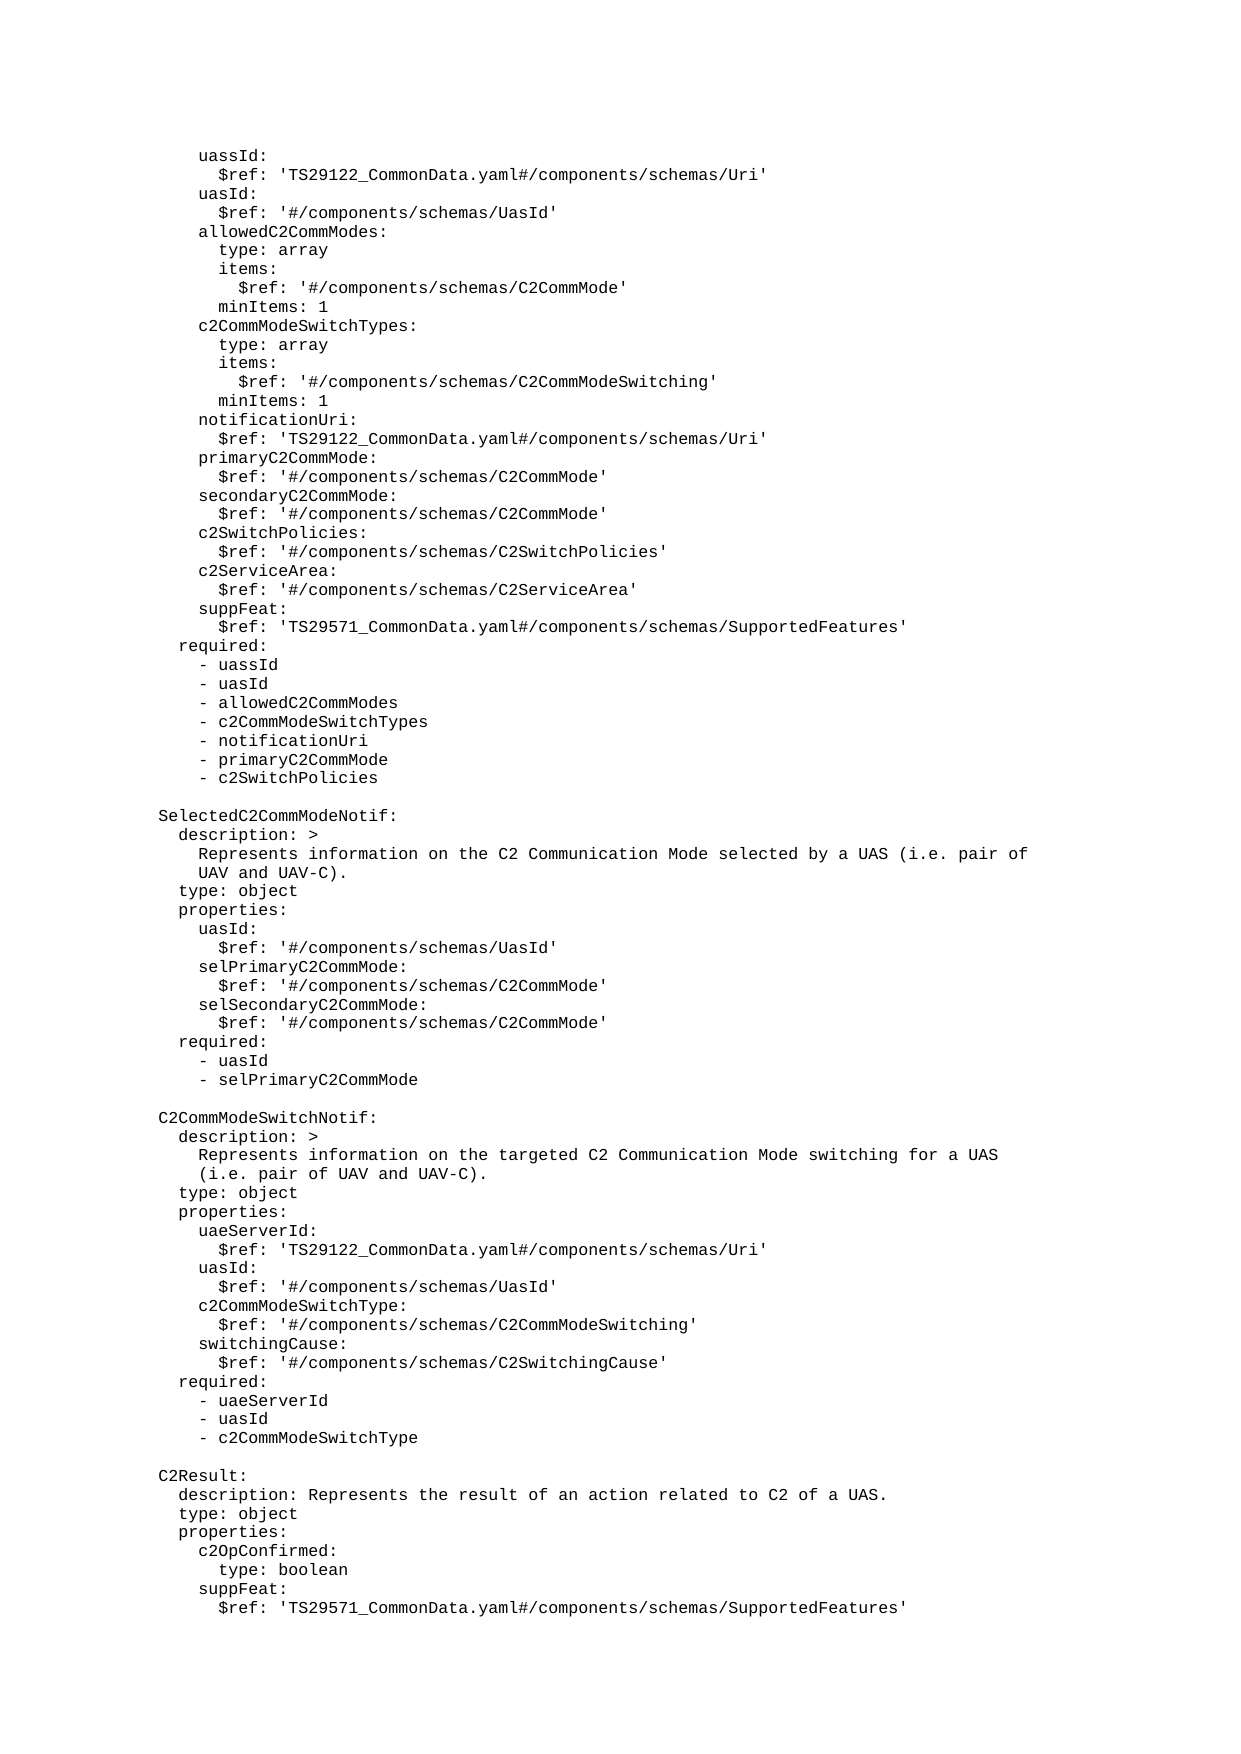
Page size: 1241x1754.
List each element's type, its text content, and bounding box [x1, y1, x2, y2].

text Represents information on the targeted C2 Communication Mode switching for a UAS [118, 1147, 1122, 1166]
text SelectedC2CommModeNotif: [118, 808, 1122, 826]
text $ref: '#/components/schemas/C2CommModeSwitching' [118, 374, 1122, 393]
text $ref: 'TS29571_CommonData.yaml#/components/schemas/SupportedFeatures' [118, 1599, 1122, 1618]
text $ref: '#/components/schemas/C2SwitchPolicies' [118, 544, 1122, 562]
text items: [118, 261, 1122, 280]
text suppFeat: [118, 600, 1122, 619]
text - notificationUri [118, 732, 1122, 751]
text (i.e. pair of UAV and UAV-C). [118, 1166, 1122, 1185]
text $ref: 'TS29122_CommonData.yaml#/components/schemas/Uri' [118, 167, 1122, 185]
text $ref: '#/components/schemas/C2CommMode' [118, 506, 1122, 525]
text C2CommModeSwitchNotif: [118, 1109, 1122, 1128]
text $ref: '#/components/schemas/C2ServiceArea' [118, 581, 1122, 600]
text uasId: [118, 921, 1122, 939]
text C2Result: [118, 1467, 1122, 1486]
text c2ServiceArea: [118, 562, 1122, 581]
text type: object [118, 883, 1122, 902]
text type: array [118, 336, 1122, 355]
text - uaeServerId [118, 1392, 1122, 1411]
text uaeServerId: [118, 1222, 1122, 1241]
text $ref: '#/components/schemas/UasId' [118, 204, 1122, 223]
text - uasId [118, 1411, 1122, 1430]
text - c2CommModeSwitchTypes [118, 713, 1122, 732]
text $ref: 'TS29122_CommonData.yaml#/components/schemas/Uri' [118, 1241, 1122, 1260]
text $ref: '#/components/schemas/C2CommMode' [118, 468, 1122, 487]
text $ref: '#/components/schemas/C2CommMode' [118, 1015, 1122, 1034]
text minItems: 1 [118, 298, 1122, 317]
text required: [118, 1034, 1122, 1053]
text notificationUri: [118, 412, 1122, 431]
text suppFeat: [118, 1581, 1122, 1599]
text $ref: '#/components/schemas/C2CommModeSwitching' [118, 1317, 1122, 1336]
text uassId: [118, 148, 1122, 167]
text selSecondaryC2CommMode: [118, 996, 1122, 1015]
text selPrimaryC2CommMode: [118, 958, 1122, 977]
text properties: [118, 1524, 1122, 1543]
text uasId: [118, 185, 1122, 204]
text primaryC2CommMode: [118, 449, 1122, 468]
text - uassId [118, 657, 1122, 676]
text type: array [118, 242, 1122, 261]
text $ref: '#/components/schemas/C2SwitchingCause' [118, 1354, 1122, 1373]
text - primaryC2CommMode [118, 751, 1122, 770]
text $ref: '#/components/schemas/C2CommMode' [118, 280, 1122, 298]
text properties: [118, 902, 1122, 921]
text - c2SwitchPolicies [118, 770, 1122, 789]
text uasId: [118, 1260, 1122, 1279]
text - c2CommModeSwitchType [118, 1430, 1122, 1449]
text Represents information on the C2 Communication Mode selected by a UAS (i.e. pair of [118, 845, 1122, 864]
text - uasId [118, 676, 1122, 694]
text required: [118, 638, 1122, 657]
text $ref: 'TS29122_CommonData.yaml#/components/schemas/Uri' [118, 431, 1122, 449]
text - uasId [118, 1053, 1122, 1072]
text description: Represents the result of an action related to C2 of a UAS. [118, 1486, 1122, 1505]
text type: boolean [118, 1562, 1122, 1581]
text items: [118, 355, 1122, 374]
text switchingCause: [118, 1336, 1122, 1354]
text $ref: 'TS29571_CommonData.yaml#/components/schemas/SupportedFeatures' [118, 619, 1122, 638]
text allowedC2CommModes: [118, 223, 1122, 242]
text description: > [118, 826, 1122, 845]
text $ref: '#/components/schemas/UasId' [118, 1279, 1122, 1298]
text $ref: '#/components/schemas/UasId' [118, 939, 1122, 958]
text c2OpConfirmed: [118, 1543, 1122, 1562]
text $ref: '#/components/schemas/C2CommMode' [118, 977, 1122, 996]
text - selPrimaryC2CommMode [118, 1072, 1122, 1090]
text c2SwitchPolicies: [118, 525, 1122, 544]
text c2CommModeSwitchTypes: [118, 317, 1122, 336]
text required: [118, 1373, 1122, 1392]
text minItems: 1 [118, 393, 1122, 412]
text type: object [118, 1505, 1122, 1524]
text UAV and UAV-C). [118, 864, 1122, 883]
text c2CommModeSwitchType: [118, 1298, 1122, 1317]
text properties: [118, 1203, 1122, 1222]
text secondaryC2CommMode: [118, 487, 1122, 506]
text - allowedC2CommModes [118, 694, 1122, 713]
text description: > [118, 1128, 1122, 1147]
text type: object [118, 1185, 1122, 1203]
